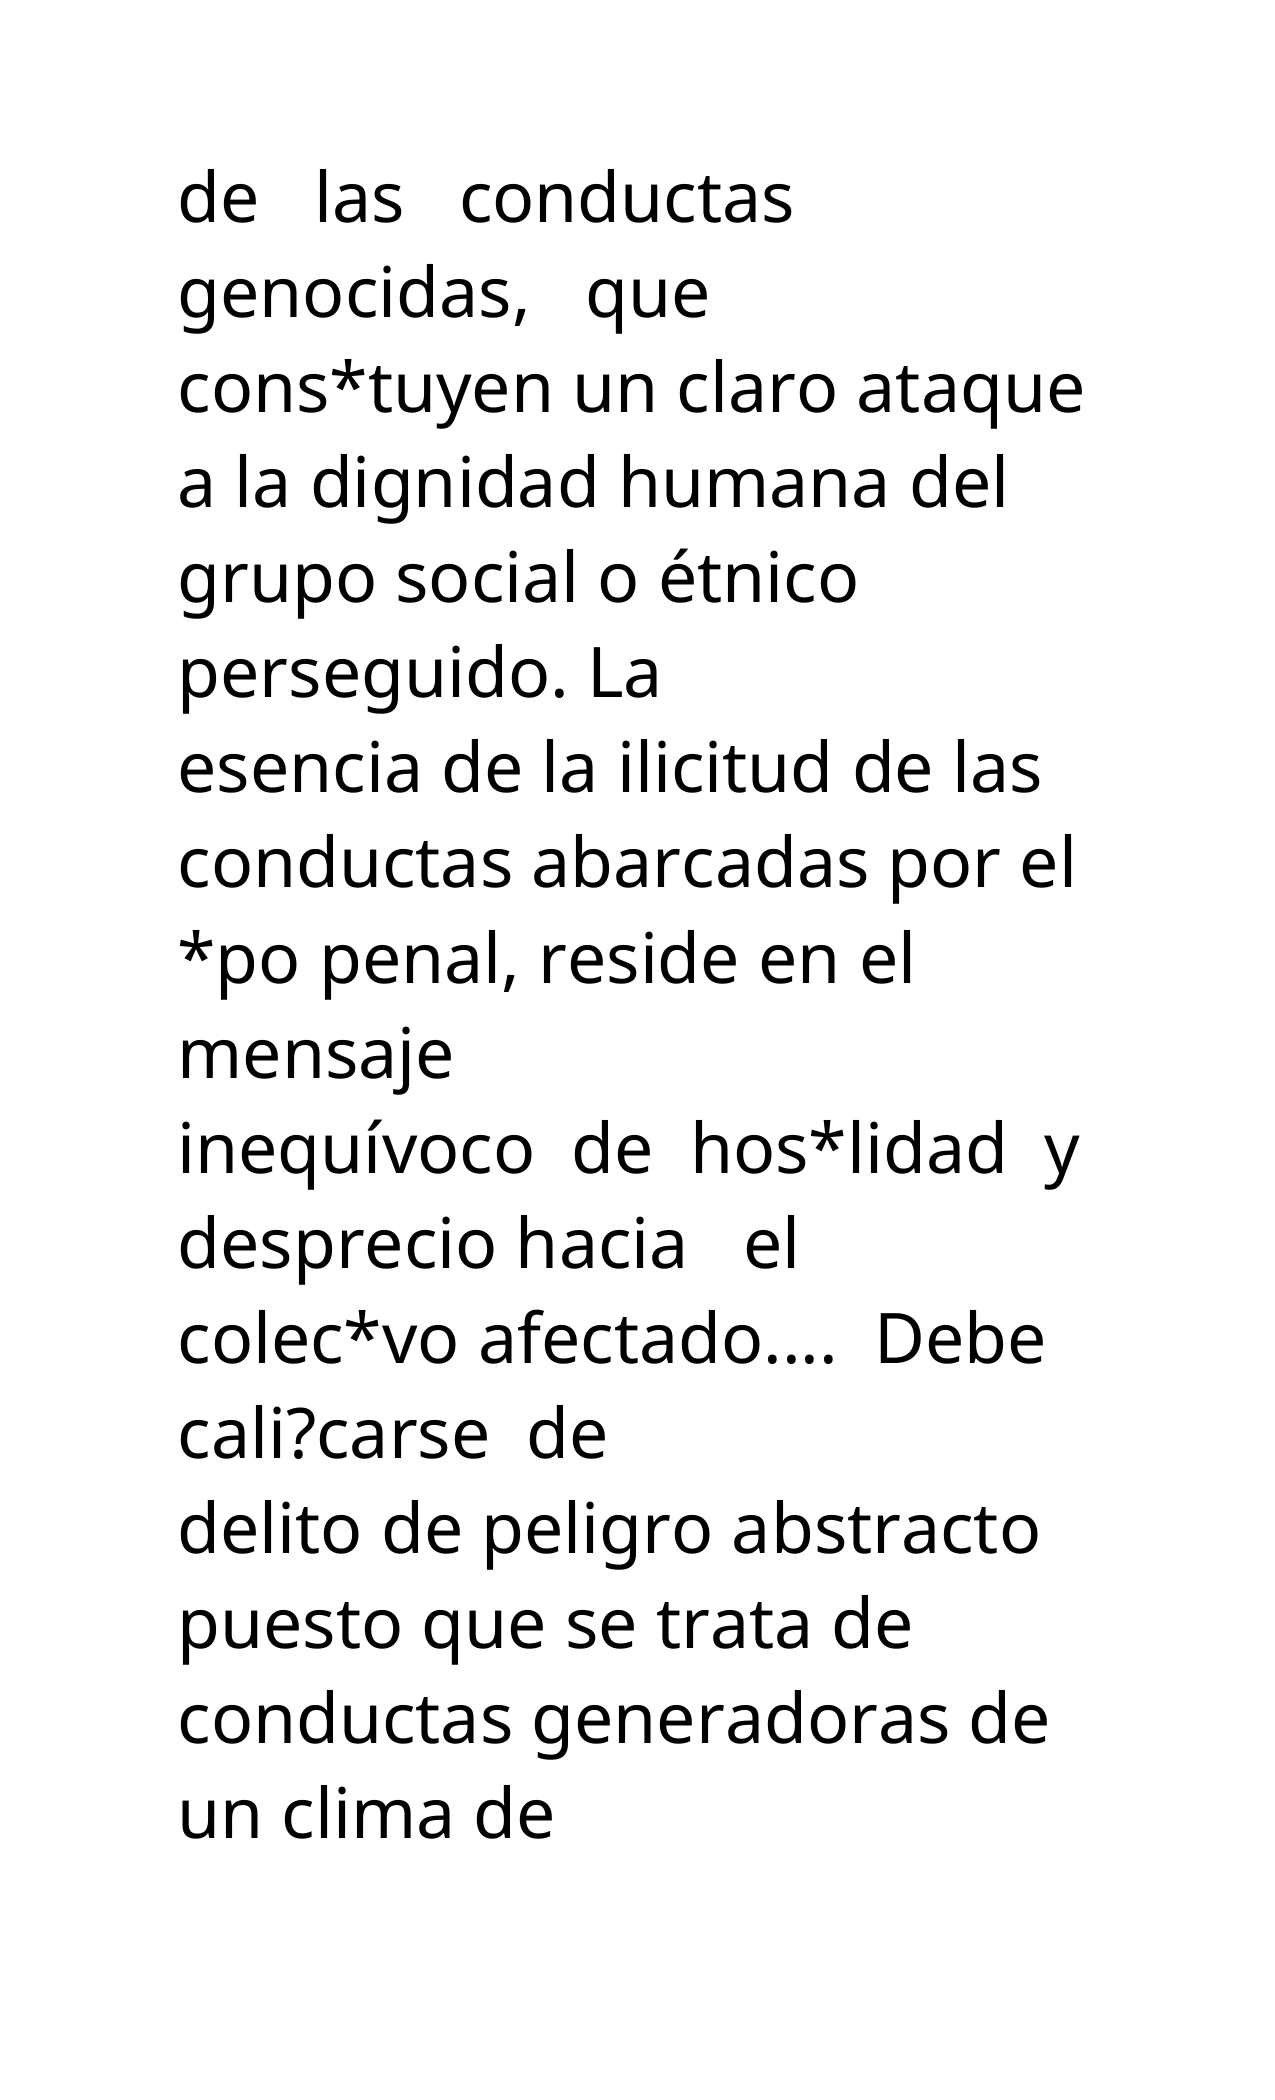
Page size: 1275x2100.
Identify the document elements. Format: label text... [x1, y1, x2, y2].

text inequívoco de hos*lidad y desprecio hacia el colec*vo afectado.... Debe cali?carse de [177, 1099, 1098, 1479]
text esencia de la ilicitud de las conductas abarcadas por el *po penal, reside en el mensaje [177, 718, 1098, 1099]
text delito de peligro abstracto puesto que se trata de conductas generadoras de un clima de [177, 1479, 1098, 1859]
text cons*tuyen un claro ataque a la dignidad humana del grupo social o étnico perseguido. La [177, 338, 1098, 718]
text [177, 148, 1098, 338]
